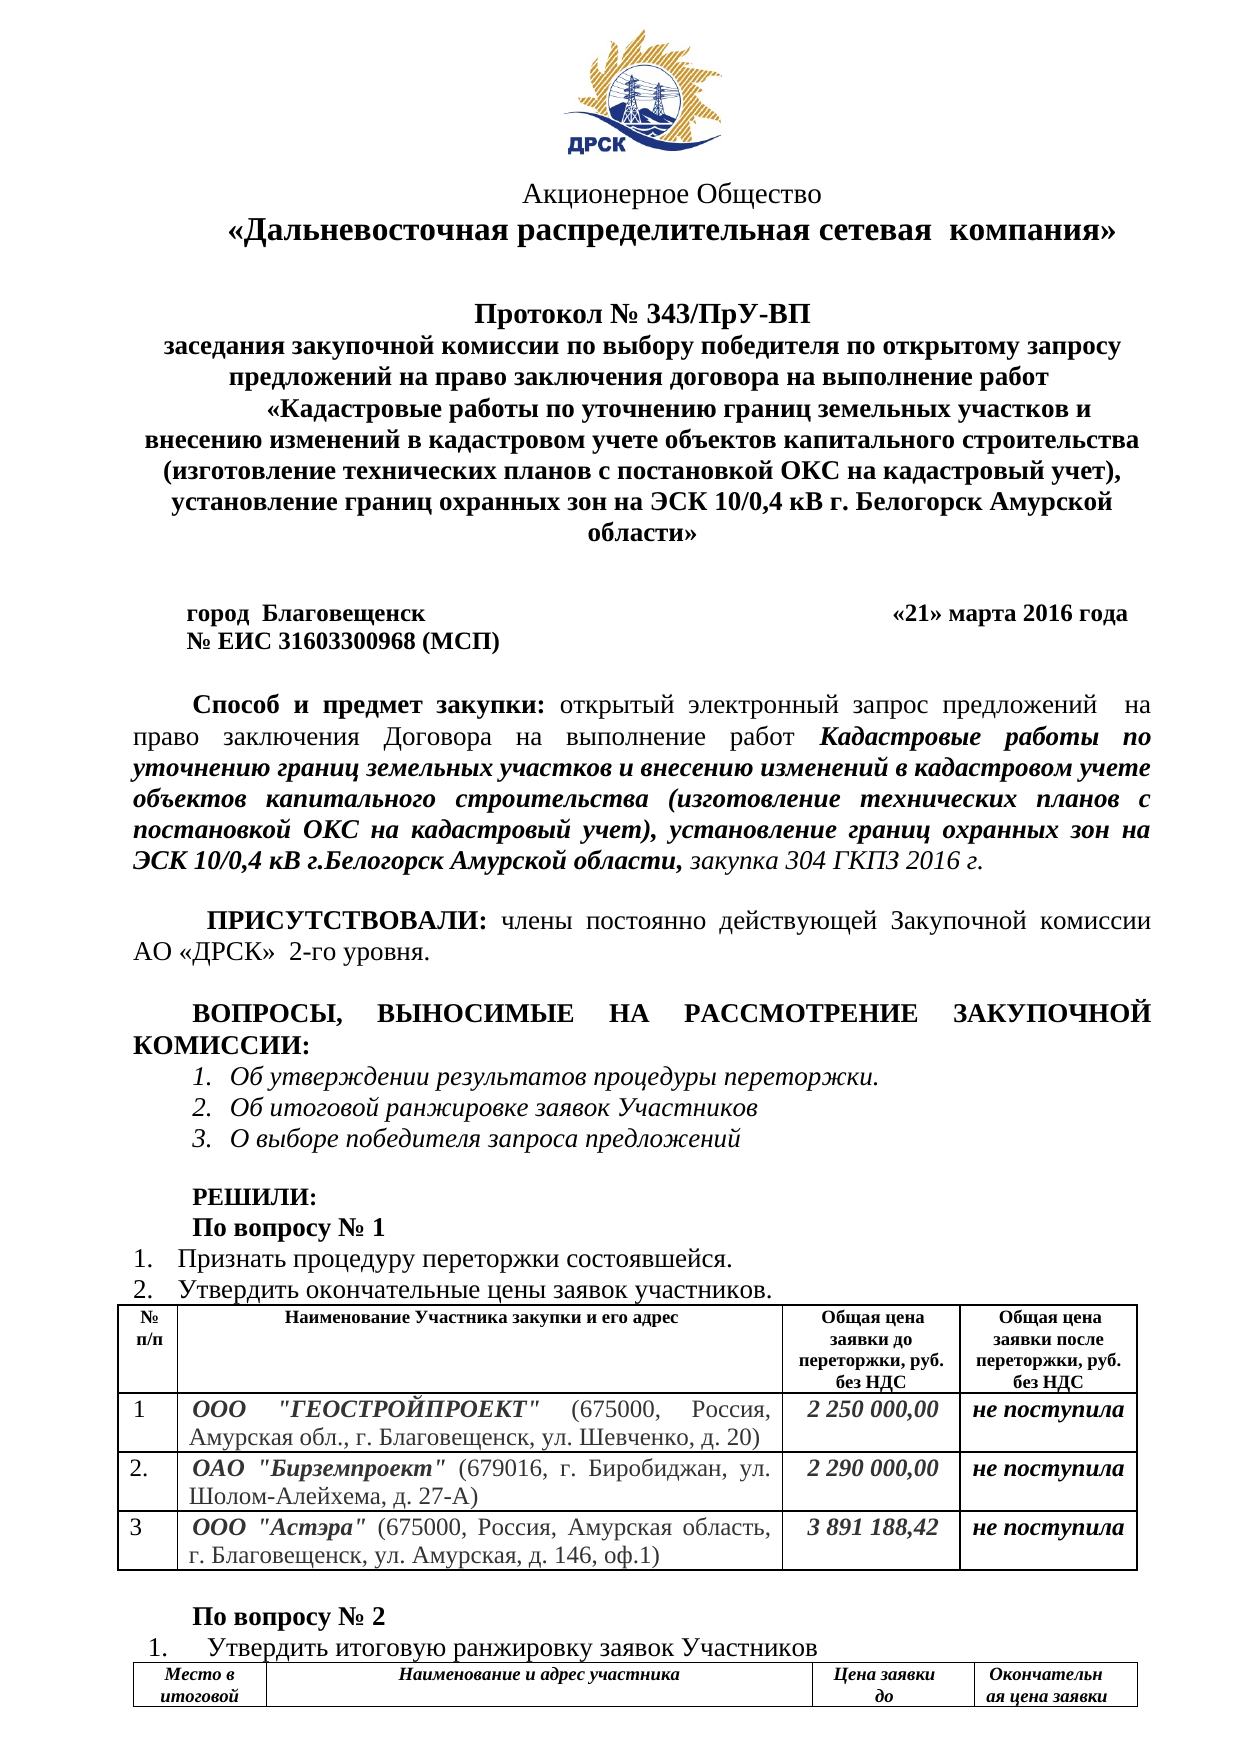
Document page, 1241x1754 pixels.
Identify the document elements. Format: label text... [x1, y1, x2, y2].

list Об итоговой ранжировке заявок Участников [192, 1091, 1152, 1122]
list ПРИСУТСТВОВАЛИ: члены постоянно действующей Закупочной комиссии АО «ДРСК» 2-го уровня. [133, 904, 1152, 966]
text «Дальневосточная распределительная сетевая компания» [133, 209, 1152, 248]
text ВОПРОСЫ, ВЫНОСИМЫЕ НА РАССМОТРЕНИЕ ЗАКУПОЧНОЙ КОМИССИИ: [133, 998, 1152, 1060]
text По вопросу № 2 [133, 1599, 1152, 1631]
table_header «21» марта 2016 года [693, 598, 1139, 688]
table_header Наименование Участника закупки и его адрес [178, 1306, 782, 1392]
table_cell 2. [119, 1453, 177, 1510]
text По вопросу № 1 [133, 1211, 1152, 1242]
table_cell не поступила [961, 1453, 1136, 1510]
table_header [813, 1663, 974, 1706]
list Утвердить итоговую ранжировку заявок Участников [133, 1631, 1152, 1662]
table_header Общая цена заявки до переторжки, руб. без НДС [783, 1306, 959, 1392]
picture [562, 29, 723, 160]
table_cell 3 891 188,42 [783, 1512, 959, 1569]
table_header Общая цена заявки после переторжки, руб. без НДС [961, 1306, 1136, 1392]
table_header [267, 1663, 812, 1706]
table_cell 3 [119, 1512, 177, 1569]
list Об утверждении результатов процедуры переторжки. [192, 1060, 1152, 1091]
table_cell не поступила [961, 1512, 1136, 1569]
table_cell ООО "Астэра" (675000, Россия, Амурская область, г. Благовещенск, ул. Амурская, д. 146, оф.1) [178, 1512, 782, 1569]
list Протокол № 343/ПрУ-ВП [133, 296, 1152, 329]
table_cell ООО "ГЕОСТРОЙПРОЕКТ" (675000, Россия, Амурская обл., г. Благовещенск, ул. Шевченко, д. 20) [178, 1394, 782, 1451]
table_cell 2 290 000,00 [783, 1453, 959, 1510]
table_cell 2 250 000,00 [783, 1394, 959, 1451]
table_header № п/п [119, 1306, 177, 1392]
table_cell не поступила [961, 1394, 1136, 1451]
text РЕШИЛИ: [133, 1182, 1152, 1211]
list О выборе победителя запроса предложений [192, 1122, 1152, 1153]
text Способ и предмет закупки: открытый электронный запрос предложений на право заключения Договора на выполнение работ Кадастровые работы по уточнению границ земельных участков и внесению изменений в кадастровом учете объектов капитального строительства (изготовление технических планов с постановкой ОКС на кадастровый учет), установление границ охранных зон на ЭСК 10/0,4 кВ г.Белогорск Амурской области, закупка 304 ГКПЗ 2016 г. [133, 688, 1152, 875]
list заседания закупочной комиссии по выбору победителя по открытому запросу предложений на право заключения договора на выполнение работ «Кадастровые работы по уточнению границ земельных участков и внесению изменений в кадастровом учете объектов капитального строительства (изготовление технических планов с постановкой ОКС на кадастровый учет), установление границ охранных зон на ЭСК 10/0,4 кВ г. Белогорск Амурской области» [133, 329, 1152, 547]
table_header город Благовещенск № ЕИС 31603300968 (МСП) [146, 598, 692, 688]
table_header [134, 1663, 266, 1706]
list Утвердить окончательные цены заявок участников. [133, 1273, 1152, 1304]
text Акционерное Общество [133, 176, 1152, 209]
table_cell 1 [119, 1394, 177, 1451]
list Признать процедуру переторжки состоявшейся. [133, 1242, 1152, 1273]
table_cell ОАО "Бирземпроект" (679016, г. Биробиджан, ул. Шолом-Алейхема, д. 27-А) [178, 1453, 782, 1510]
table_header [975, 1663, 1137, 1706]
